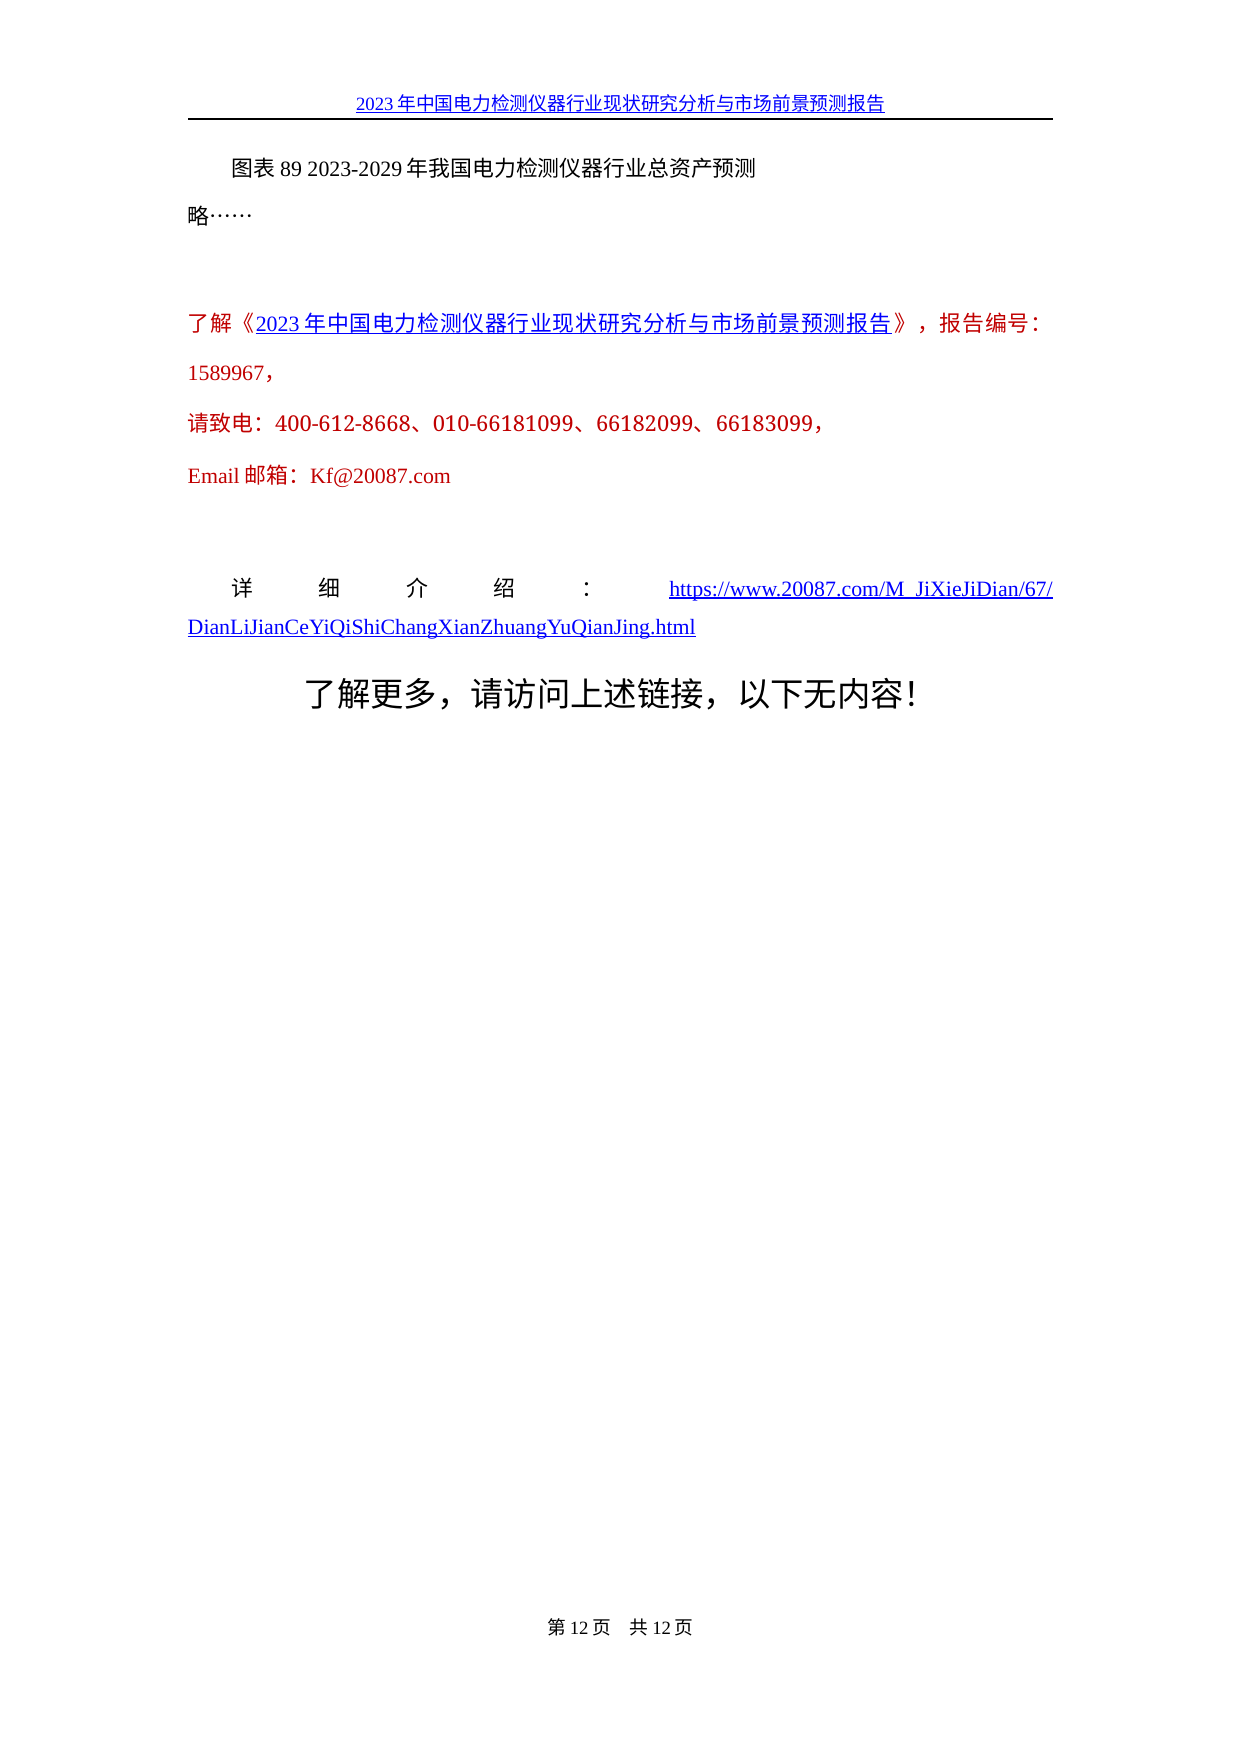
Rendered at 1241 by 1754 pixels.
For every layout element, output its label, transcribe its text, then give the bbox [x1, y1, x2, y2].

text Email邮箱：Kf@20087.com [187, 457, 1053, 490]
text 了解《2023年中国电力检测仪器行业现状研究分析与市场前景预测报告》，报告编号：1589967， [187, 305, 1053, 387]
text 详细介绍：https://www.20087.com/M_JiXieJiDian/67/DianLiJianCeYiQiShiChangXianZhuangYuQianJing.html [187, 570, 1053, 643]
title 了解更多，请访问上述链接，以下无内容！ [187, 659, 1053, 724]
text 请致电：400-612-8668、010-66181099、66182099、66183099， [187, 406, 1053, 438]
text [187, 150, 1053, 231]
